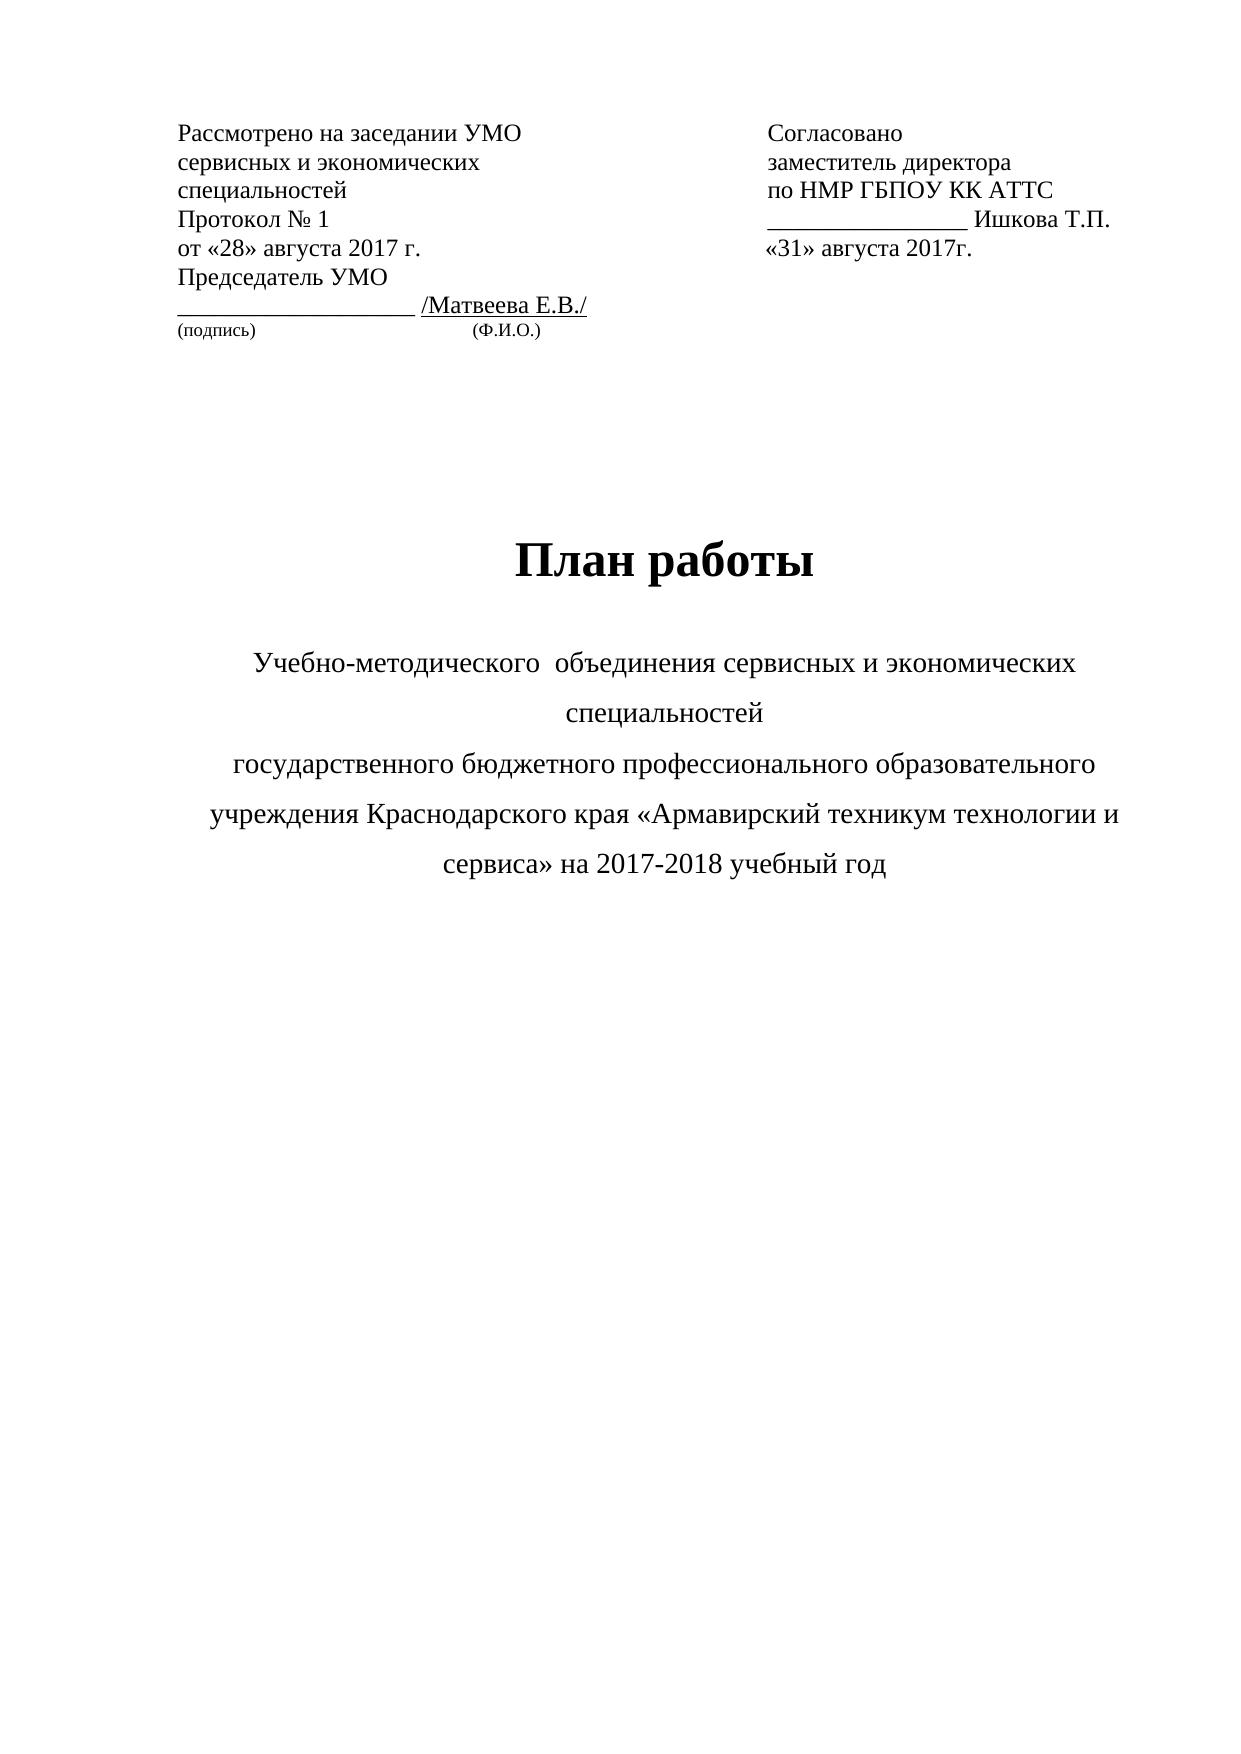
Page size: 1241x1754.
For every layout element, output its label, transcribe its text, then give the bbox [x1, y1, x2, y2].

text специальностей по НМР ГБПОУ КК АТТС [177, 176, 1152, 204]
text Председатель УМО [177, 262, 1152, 291]
text ___________________ /Матвеева Е.В./ [177, 291, 1152, 319]
text План работы [177, 530, 1152, 588]
text (подпись) (Ф.И.О.) [177, 319, 1152, 341]
text сервисных и экономических заместитель директора [177, 147, 1152, 176]
text от «28» августа 2017 г. «31» августа 2017г. [177, 233, 1152, 262]
text Рассмотрено на заседании УМО Согласовано [177, 118, 1152, 147]
text государственного бюджетного профессионального образовательного учреждения Краснодарского края «Армавирский техникум технологии и сервиса» на 2017-2018 учебный год [177, 746, 1152, 880]
text Учебно-методического объединения сервисных и экономических специальностей [177, 645, 1152, 729]
text Протокол № 1 ________________ Ишкова Т.П. [177, 204, 1152, 233]
